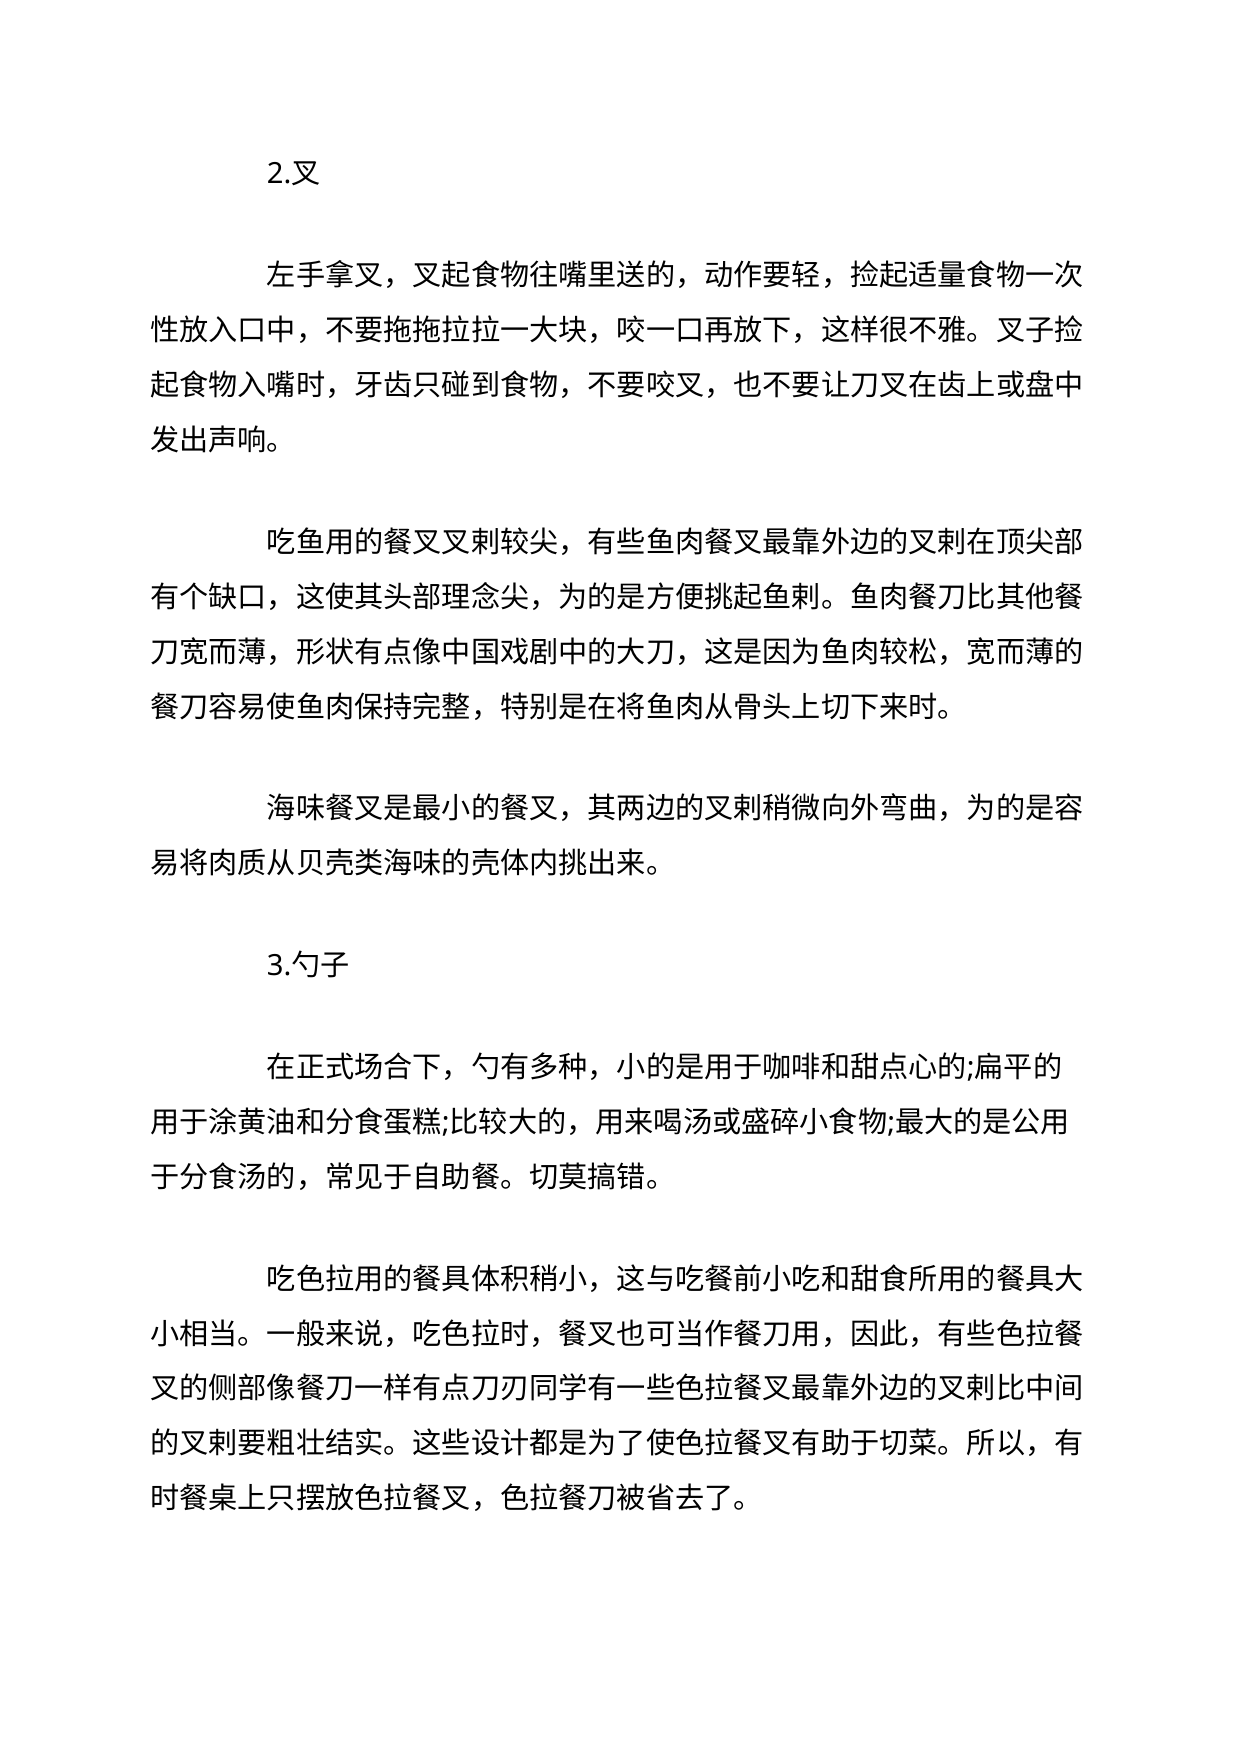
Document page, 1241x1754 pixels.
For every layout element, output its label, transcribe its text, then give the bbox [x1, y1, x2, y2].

text 吃色拉用的餐具体积稍小，这与吃餐前小吃和甜食所用的餐具大小相当。一般来说，吃色拉时，餐叉也可当作餐刀用，因此，有些色拉餐叉的侧部像餐刀一样有点刀刃同学有一些色拉餐叉最靠外边的叉剌比中间的叉剌要粗壮结实。这些设计都是为了使色拉餐叉有助于切菜。所以，有时餐桌上只摆放色拉餐叉，色拉餐刀被省去了。 [150, 1255, 1090, 1517]
text 2.叉 [150, 150, 1090, 192]
text 海味餐叉是最小的餐叉，其两边的叉剌稍微向外弯曲，为的是容易将肉质从贝壳类海味的壳体内挑出来。 [150, 785, 1090, 882]
text 在正式场合下，勺有多种，小的是用于咖啡和甜点心的;扁平的用于涂黄油和分食蛋糕;比较大的，用来喝汤或盛碎小食物;最大的是公用于分食汤的，常见于自助餐。切莫搞错。 [150, 1043, 1090, 1196]
text 左手拿叉，叉起食物往嘴里送的，动作要轻，捡起适量食物一次性放入口中，不要拖拖拉拉一大块，咬一口再放下，这样很不雅。叉子捡起食物入嘴时，牙齿只碰到食物，不要咬叉，也不要让刀叉在齿上或盘中发出声响。 [150, 252, 1090, 459]
text 吃鱼用的餐叉叉剌较尖，有些鱼肉餐叉最靠外边的叉剌在顶尖部有个缺口，这使其头部理念尖，为的是方便挑起鱼剌。鱼肉餐刀比其他餐刀宽而薄，形状有点像中国戏剧中的大刀，这是因为鱼肉较松，宽而薄的餐刀容易使鱼肉保持完整，特别是在将鱼肉从骨头上切下来时。 [150, 518, 1090, 725]
text 3.勺子 [150, 942, 1090, 984]
